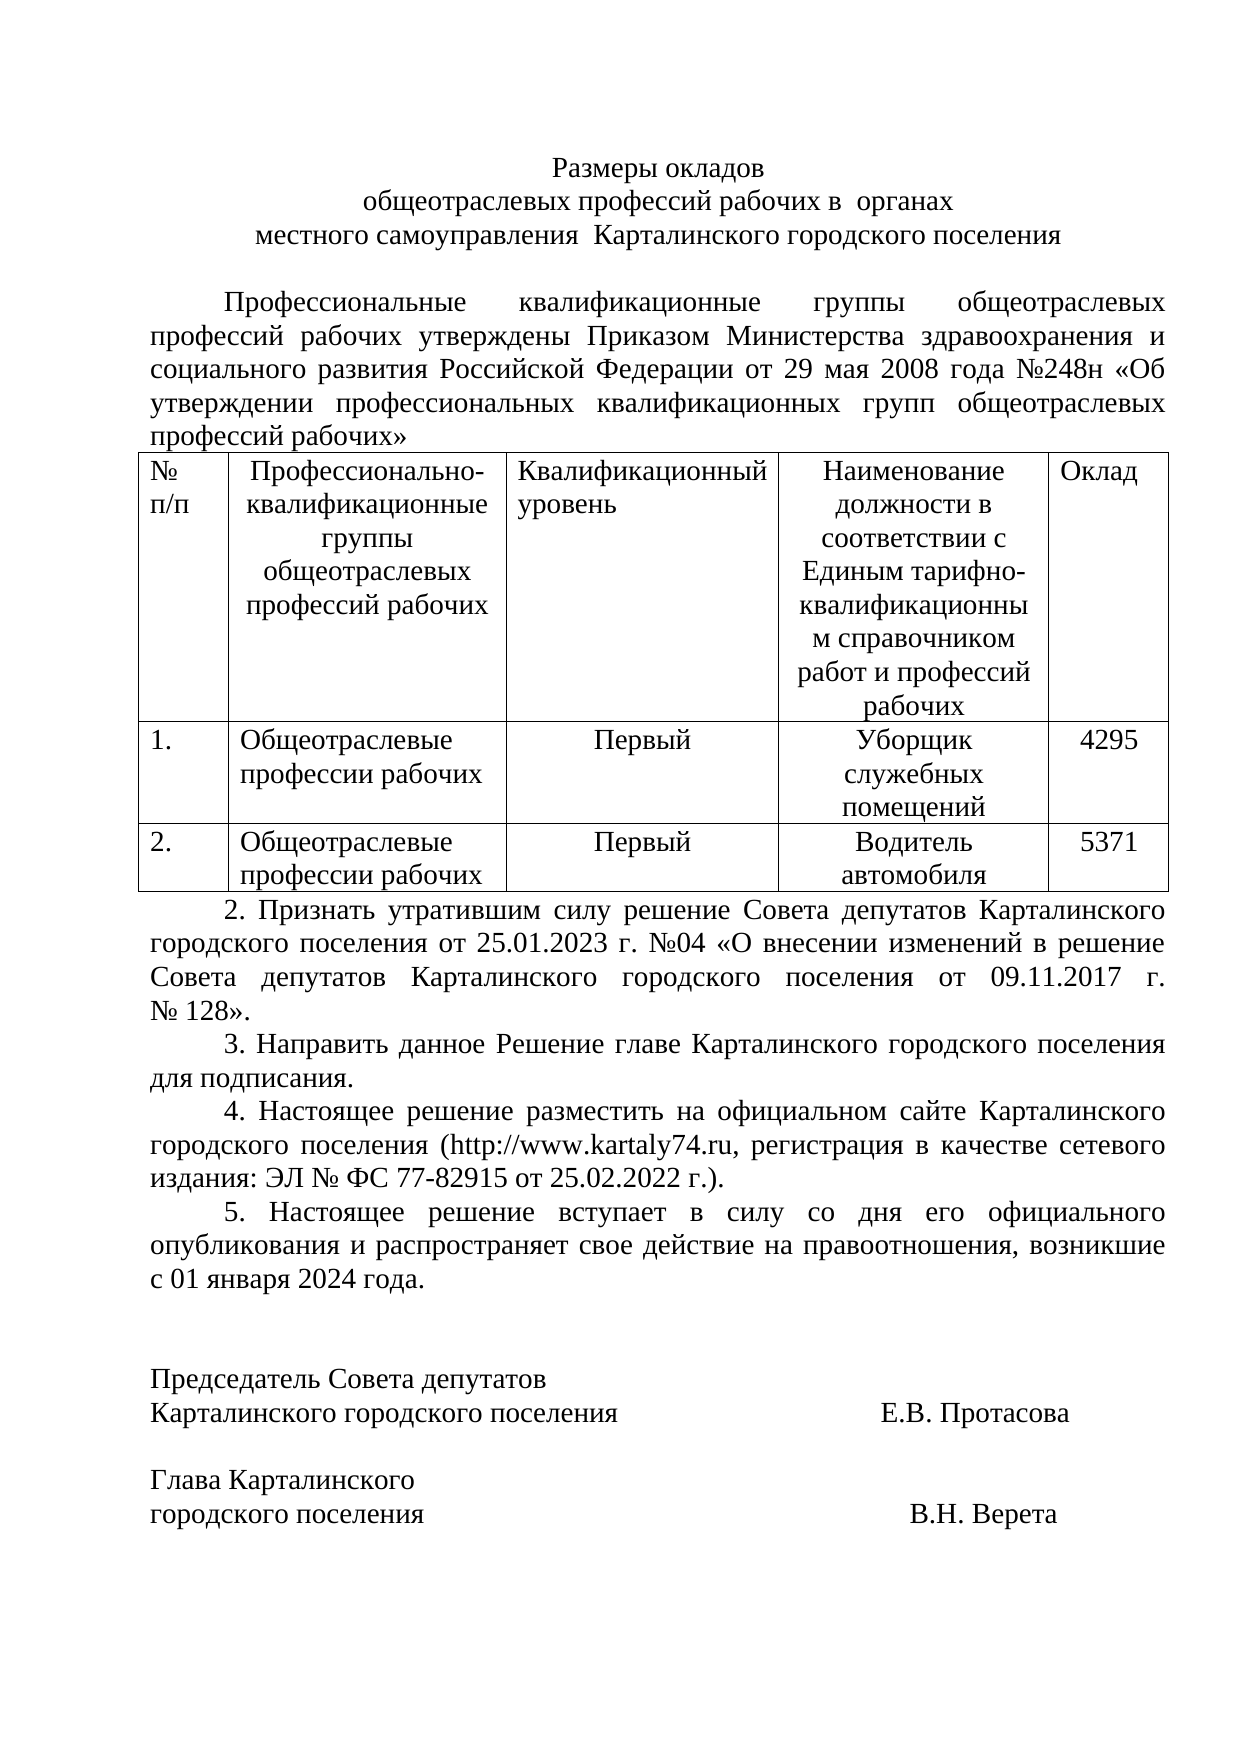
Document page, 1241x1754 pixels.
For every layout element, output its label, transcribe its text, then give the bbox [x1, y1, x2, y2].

table_header Оклад [1049, 453, 1168, 721]
table_cell 2. [139, 824, 228, 891]
table_cell Водитель автомобиля [779, 824, 1048, 891]
text Председатель Совета депутатов [150, 1362, 1166, 1395]
table_cell Общеотраслевые профессии рабочих [229, 722, 506, 823]
table_header Наименование должности в соответствии с Единым тарифно- квалификационным справочником работ и профессий рабочих [779, 453, 1048, 721]
table_cell 1. [139, 722, 228, 823]
table_cell Первый [507, 824, 778, 891]
table_cell 4295 [1049, 722, 1168, 823]
text Карталинского городского поселения Е.В. Протасова [150, 1395, 1166, 1429]
text 2. Признать утратившим силу решение Совета депутатов Карталинского городского поселения от 25.01.2023 г. №04 «О внесении изменений в решение Совета депутатов Карталинского городского поселения от 09.11.2017 г. № 128». [150, 892, 1166, 1026]
table_header Профессионально- квалификационные группы общеотраслевых профессий рабочих [229, 453, 506, 721]
table_header Квалификационный уровень [507, 453, 778, 721]
text 5. Настоящее решение вступает в силу со дня его официального опубликования и распространяет свое действие на правоотношения, возникшие с 01 января 2024 года. [150, 1194, 1166, 1294]
text местного самоуправления Карталинского городского поселения [150, 217, 1166, 251]
text Глава Карталинского [150, 1462, 1166, 1496]
text Размеры окладов [150, 150, 1166, 183]
table_cell 5371 [1049, 824, 1168, 891]
table_cell Первый [507, 722, 778, 823]
text Профессиональные квалификационные группы общеотраслевых профессий рабочих утверждены Приказом Министерства здравоохранения и социального развития Российской Федерации от 29 мая 2008 года №248н «Об утверждении профессиональных квалификационных групп общеотраслевых профессий рабочих» [150, 284, 1166, 452]
table_cell Уборщик служебных помещений [779, 722, 1048, 823]
text городского поселения В.Н. Верета [150, 1496, 1166, 1529]
text 4. Настоящее решение разместить на официальном сайте Карталинского городского поселения (http://www.kartaly74.ru, регистрация в качестве сетевого издания: ЭЛ № ФС 77-82915 от 25.02.2022 г.). [150, 1093, 1166, 1194]
table_header № п/п [139, 453, 228, 721]
table_cell Общеотраслевые профессии рабочих [229, 824, 506, 891]
text 3. Направить данное Решение главе Карталинского городского поселения для подписания. [150, 1026, 1166, 1093]
text общеотраслевых профессий рабочих в органах [150, 183, 1166, 217]
